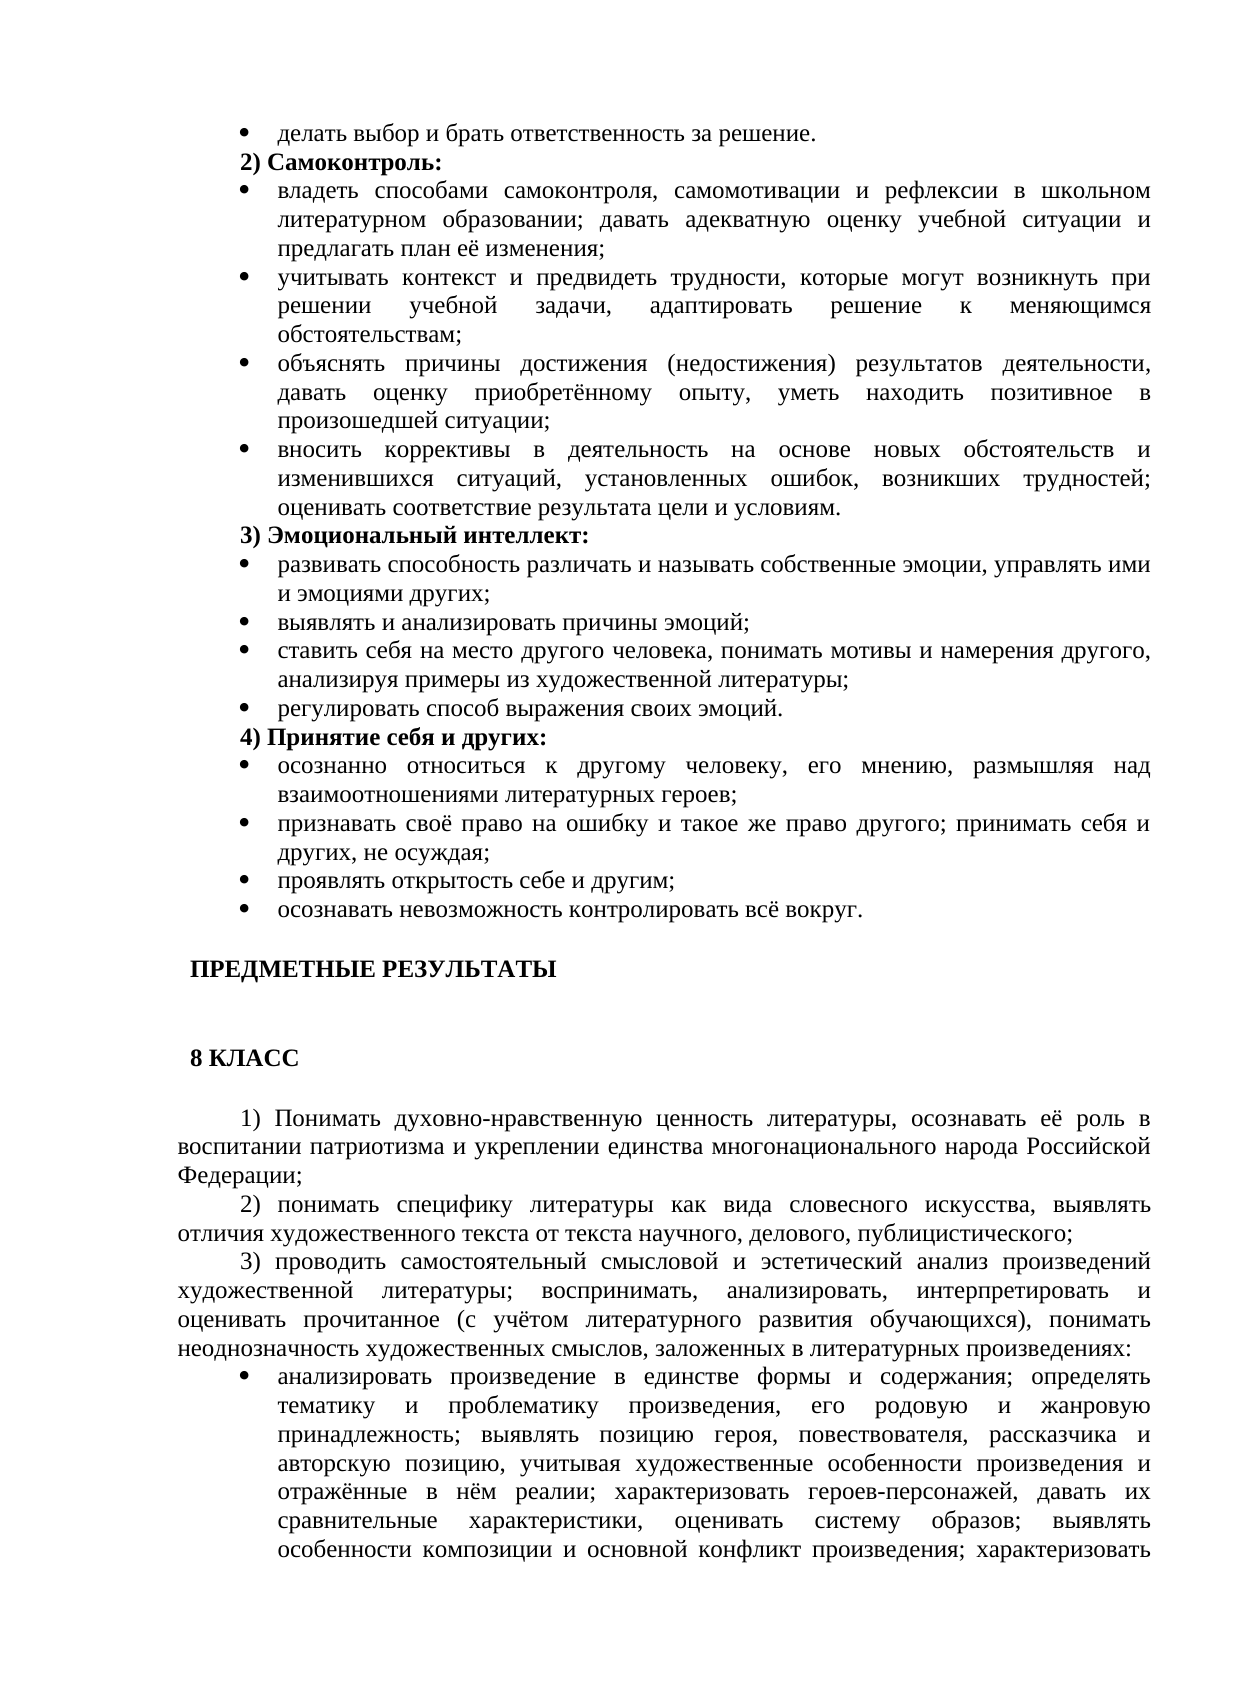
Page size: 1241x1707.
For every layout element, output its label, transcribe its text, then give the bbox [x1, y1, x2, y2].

list развивать способность различать и называть собственные эмоции, управлять ими и эмоциями других; [240, 549, 1152, 607]
list учитывать контекст и предвидеть трудности, которые могут возникнуть при решении учебной задачи, адаптировать решение к меняющимся обстоятельствам; [240, 262, 1152, 348]
text 4) Принятие себя и других: [177, 722, 1152, 751]
text 2) Самоконтроль: [177, 147, 1152, 176]
list ставить себя на место другого человека, понимать мотивы и намерения другого, анализируя примеры из художественной литературы; [240, 636, 1152, 693]
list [240, 1361, 1152, 1563]
list признавать своё право на ошибку и такое же право другого; принимать себя и других, не осуждая; [240, 808, 1152, 866]
list осознавать невозможность контролировать всё вокруг. [240, 894, 1152, 923]
list владеть способами самоконтроля, самомотивации и рефлексии в школьном литературном образовании; давать адекватную оценку учебной ситуации и предлагать план её изменения; [240, 176, 1152, 262]
list осознанно относиться к другому человеку, его мнению, размышляя над взаимоотношениями литературных героев; [240, 751, 1152, 808]
text ПРЕДМЕТНЫЕ РЕЗУЛЬТАТЫ [190, 954, 1152, 982]
text 3) проводить самостоятельный смысловой и эстетический анализ произведений художественной литературы; воспринимать, анализировать, интерпретировать и оценивать прочитанное (с учётом литературного развития обучающихся), понимать неоднозначность художественных смыслов, заложенных в литературных произведениях: [177, 1246, 1152, 1361]
list выявлять и анализировать причины эмоций; [240, 607, 1152, 636]
list делать выбор и брать ответственность за решение. [240, 118, 1152, 147]
text 1) Понимать духовно-нравственную ценность литературы, осознавать её роль в воспитании патриотизма и укреплении единства многонационального народа Российской Федерации; [177, 1103, 1152, 1189]
list вносить коррективы в деятельность на основе новых обстоятельств и изменившихся ситуаций, установленных ошибок, возникших трудностей; оценивать соответствие результата цели и условиям. [240, 434, 1152, 521]
text 2) понимать специфику литературы как вида словесного искусства, выявлять отличия художественного текста от текста научного, делового, публицистического; [177, 1189, 1152, 1246]
list регулировать способ выражения своих эмоций. [240, 693, 1152, 722]
text 8 КЛАСС [190, 1043, 1152, 1072]
text 3) Эмоциональный интеллект: [177, 521, 1152, 549]
list проявлять открытость себе и другим; [240, 866, 1152, 894]
list объяснять причины достижения (недостижения) результатов деятельности, давать оценку приобретённому опыту, уметь находить позитивное в произошедшей ситуации; [240, 348, 1152, 434]
